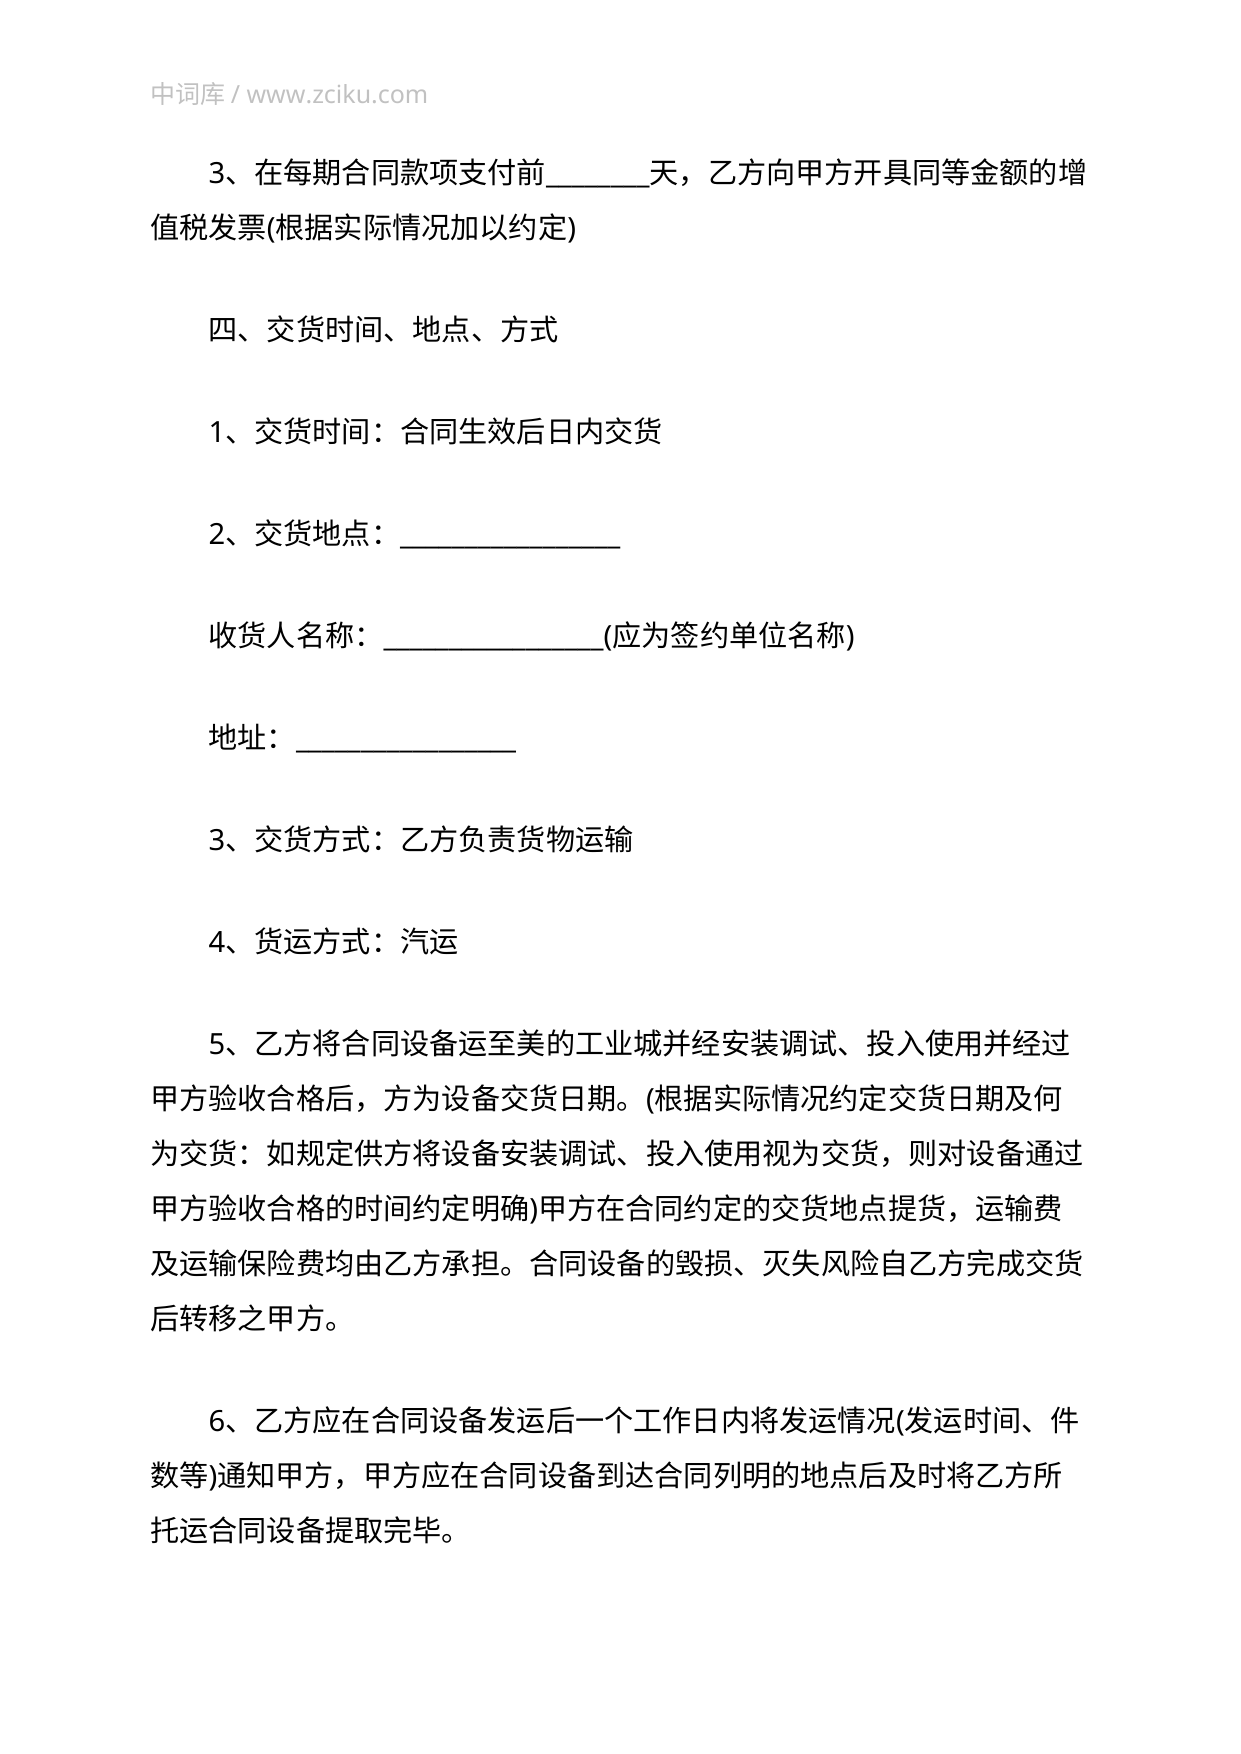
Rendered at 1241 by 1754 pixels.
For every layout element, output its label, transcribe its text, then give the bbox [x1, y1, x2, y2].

text 2、交货地点：_________________ [150, 511, 1090, 553]
text 3、交货方式：乙方负责货物运输 [150, 817, 1090, 859]
text 四、交货时间、地点、方式 [150, 307, 1090, 349]
text 4、货运方式：汽运 [150, 919, 1090, 961]
text 1、交货时间：合同生效后日内交货 [150, 409, 1090, 451]
text 3、在每期合同款项支付前________天，乙方向甲方开具同等金额的增值税发票(根据实际情况加以约定) [150, 150, 1090, 247]
text 6、乙方应在合同设备发运后一个工作日内将发运情况(发运时间、件数等)通知甲方，甲方应在合同设备到达合同列明的地点后及时将乙方所托运合同设备提取完毕。 [150, 1397, 1090, 1549]
text 5、乙方将合同设备运至美的工业城并经安装调试、投入使用并经过甲方验收合格后，方为设备交货日期。(根据实际情况约定交货日期及何为交货：如规定供方将设备安装调试、投入使用视为交货，则对设备通过甲方验收合格的时间约定明确)甲方在合同约定的交货地点提货，运输费及运输保险费均由乙方承担。合同设备的毁损、灭失风险自乙方完成交货后转移之甲方。 [150, 1021, 1090, 1338]
text 地址：_________________ [150, 715, 1090, 757]
text 收货人名称：_________________(应为签约单位名称) [150, 613, 1090, 655]
